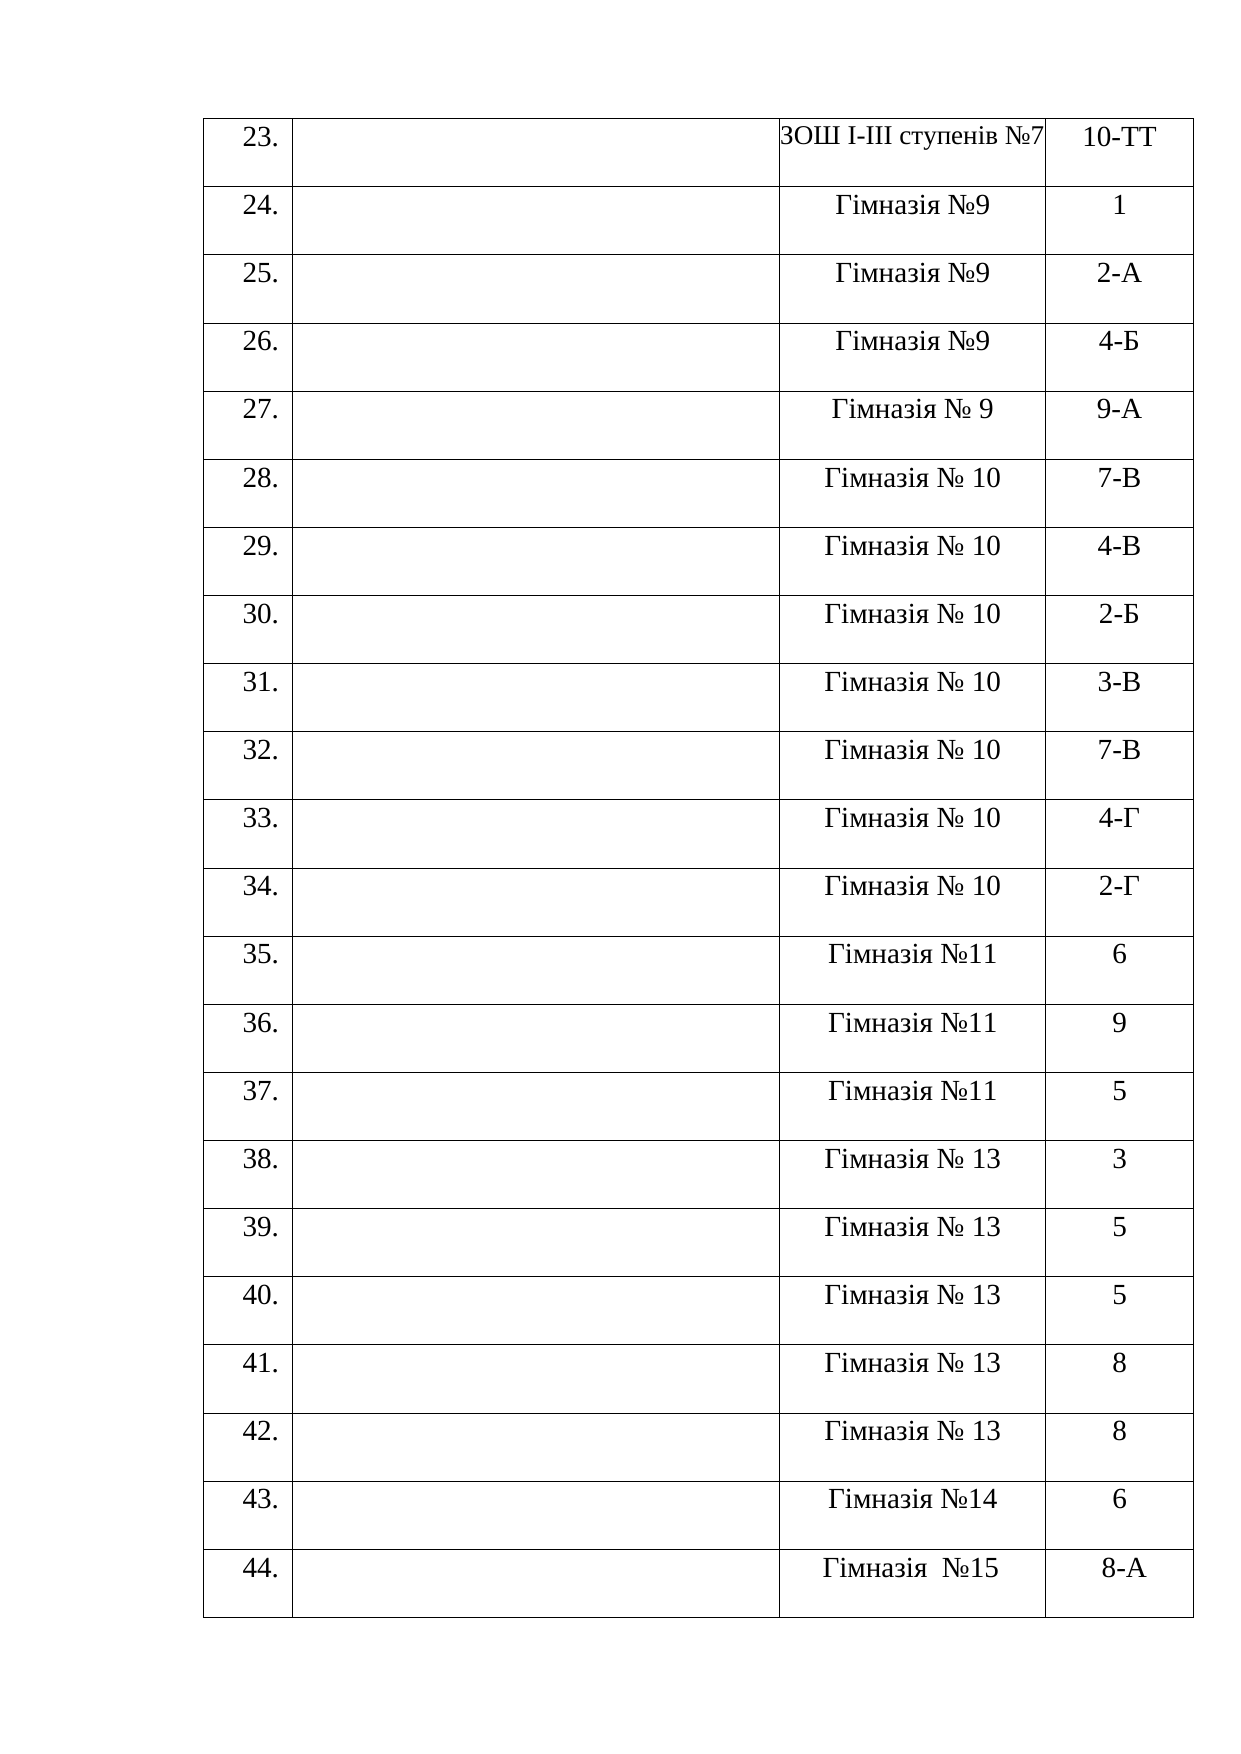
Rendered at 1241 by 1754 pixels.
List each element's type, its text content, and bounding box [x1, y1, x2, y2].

table_cell [293, 1005, 779, 1072]
table_cell Гімназія № 10 [780, 732, 1045, 799]
table_cell Гімназія № 10 [780, 800, 1045, 867]
table_cell Гімназія № 13 [780, 1345, 1045, 1412]
table_cell [204, 460, 292, 527]
table_cell Гімназія № 10 [780, 528, 1045, 595]
table_cell [204, 1141, 292, 1208]
table_cell Гімназія № 13 [780, 1141, 1045, 1208]
table_cell 10-ТТ [1046, 119, 1193, 186]
table_cell 2-А [1046, 255, 1193, 322]
table_cell 3-В [1046, 664, 1193, 731]
table_cell [204, 1345, 292, 1412]
table_cell [204, 1482, 292, 1549]
table_cell [204, 187, 292, 254]
table_cell 5 [1046, 1277, 1193, 1344]
table_cell [204, 869, 292, 936]
table_cell Гімназія №15 [780, 1550, 1045, 1617]
table_cell Гімназія №9 [780, 324, 1045, 391]
table_cell Гімназія №14 [780, 1482, 1045, 1549]
table_cell [204, 1550, 292, 1617]
table_cell Гімназія № 10 [780, 460, 1045, 527]
table_cell [293, 187, 779, 254]
table_cell [204, 596, 292, 663]
table_cell 7-В [1046, 460, 1193, 527]
table_cell [204, 1073, 292, 1140]
table_cell [293, 1141, 779, 1208]
table_cell [293, 596, 779, 663]
table_cell [204, 255, 292, 322]
table_cell [204, 119, 292, 186]
table_cell 8 [1046, 1414, 1193, 1481]
table_cell [293, 1073, 779, 1140]
table_cell 6 [1046, 1482, 1193, 1549]
table_cell [204, 664, 292, 731]
table_cell Гімназія № 10 [780, 596, 1045, 663]
table_cell [293, 1550, 779, 1617]
table_cell [204, 324, 292, 391]
table_cell [204, 1005, 292, 1072]
table_cell 1 [1046, 187, 1193, 254]
table_cell 4-Г [1046, 800, 1193, 867]
table_cell [204, 1277, 292, 1344]
table_cell Гімназія №11 [780, 937, 1045, 1004]
table_cell 9-А [1046, 392, 1193, 459]
table_cell 9 [1046, 1005, 1193, 1072]
table_cell [293, 528, 779, 595]
table_cell 8-А [1046, 1550, 1193, 1617]
table_cell [293, 732, 779, 799]
table_cell [293, 1209, 779, 1276]
table_cell 4-Б [1046, 324, 1193, 391]
table_cell Гімназія № 13 [780, 1277, 1045, 1344]
table_cell Гімназія № 13 [780, 1414, 1045, 1481]
table_cell [293, 460, 779, 527]
table_cell [293, 392, 779, 459]
table_cell [204, 1414, 292, 1481]
table_cell Гімназія № 13 [780, 1209, 1045, 1276]
table_cell Гімназія №9 [780, 187, 1045, 254]
table_cell [293, 869, 779, 936]
table_cell [293, 800, 779, 867]
table_cell Гімназія №11 [780, 1073, 1045, 1140]
table_cell [204, 1209, 292, 1276]
table_cell Гімназія №9 [780, 255, 1045, 322]
table_cell 3 [1046, 1141, 1193, 1208]
table_cell 5 [1046, 1073, 1193, 1140]
table_cell [204, 800, 292, 867]
table_cell [293, 664, 779, 731]
table_cell [293, 255, 779, 322]
table_cell Гімназія № 10 [780, 869, 1045, 936]
table_cell Гімназія № 9 [780, 392, 1045, 459]
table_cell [780, 119, 1045, 186]
table_cell [293, 937, 779, 1004]
table_cell [293, 324, 779, 391]
table_cell 6 [1046, 937, 1193, 1004]
table_cell Гімназія №11 [780, 1005, 1045, 1072]
table_cell 7-В [1046, 732, 1193, 799]
table_cell Гімназія № 10 [780, 664, 1045, 731]
table_cell [293, 1277, 779, 1344]
table_cell [204, 528, 292, 595]
table_cell [293, 1482, 779, 1549]
table_cell [293, 1414, 779, 1481]
table_cell [293, 1345, 779, 1412]
table_cell 5 [1046, 1209, 1193, 1276]
table_cell 4-В [1046, 528, 1193, 595]
table_cell [293, 119, 779, 186]
table_cell 2-Г [1046, 869, 1193, 936]
table_cell [204, 732, 292, 799]
table_cell 8 [1046, 1345, 1193, 1412]
table_cell 2-Б [1046, 596, 1193, 663]
table_cell [204, 937, 292, 1004]
table_cell [204, 392, 292, 459]
